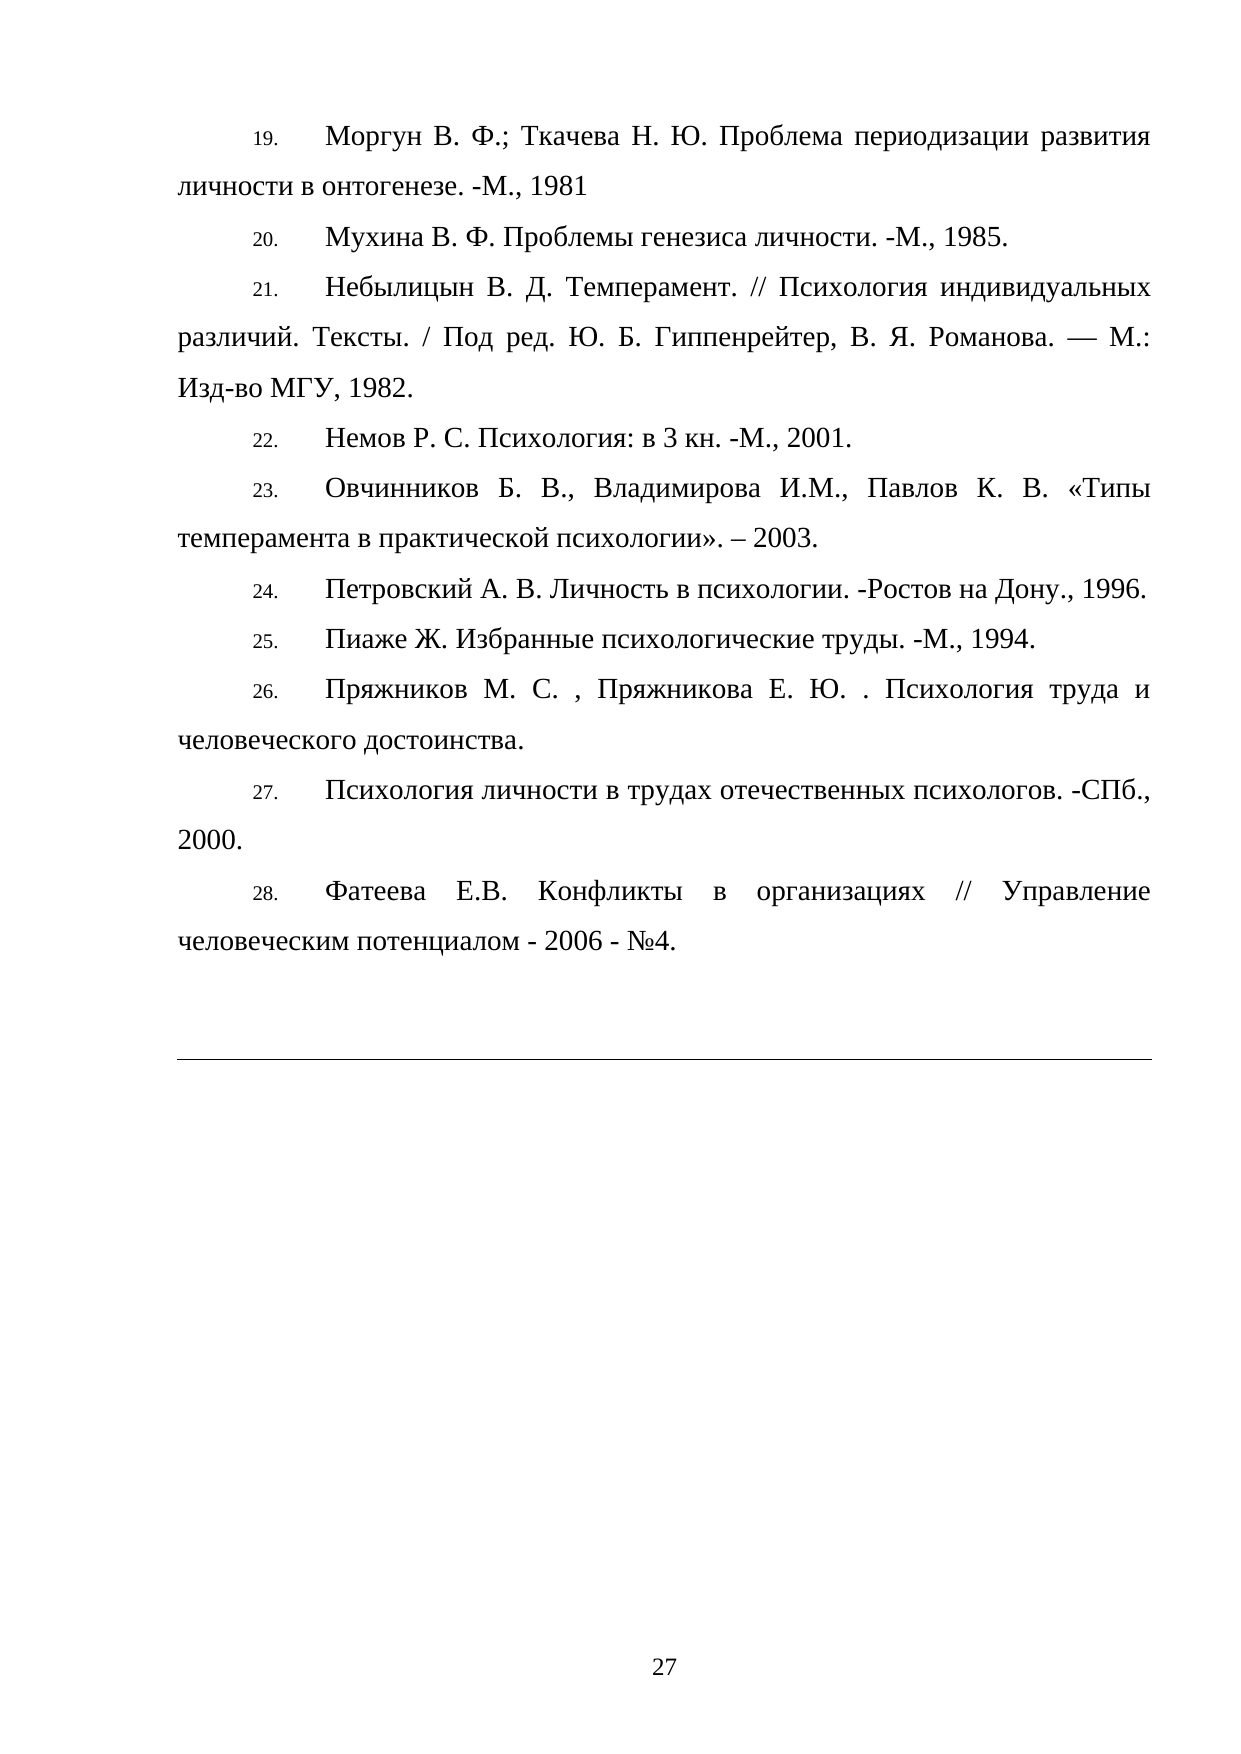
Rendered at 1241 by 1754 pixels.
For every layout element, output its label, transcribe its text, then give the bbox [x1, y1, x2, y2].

list Пряжников М. С. , Пряжникова Е. Ю. . Психология труда и человеческого достоинства. [177, 672, 1152, 755]
list Пиаже Ж. Избранные психологические труды. -М., 1994. [177, 621, 1152, 655]
list Овчинников Б. В., Владимирова И.М., Павлов К. В. «Типы темперамента в практической психологии». – 2003. [177, 470, 1152, 554]
list Психология личности в трудах отечественных психологов. -СПб., 2000. [177, 772, 1152, 856]
list Петровский А. В. Личность в психологии. -Ростов на Дону., 1996. [177, 571, 1152, 604]
list Небылицын В. Д. Темперамент. // Психология индивидуальных различий. Тексты. / Под ред. Ю. Б. Гиппенрейтер, В. Я. Романова. — М.: Изд-во МГУ, 1982. [177, 269, 1152, 403]
list Немов Р. С. Психология: в 3 кн. -М., 2001. [177, 420, 1152, 453]
list Моргун В. Ф.; Ткачева Н. Ю. Проблема периодизации развития личности в онтогенезе. -М., 1981 [177, 118, 1152, 202]
list Мухина В. Ф. Проблемы генезиса личности. -М., 1985. [177, 219, 1152, 252]
list Фатеева Е.В. Конфликты в организациях // Управление человеческим потенциалом - 2006 - №4. [177, 873, 1152, 957]
